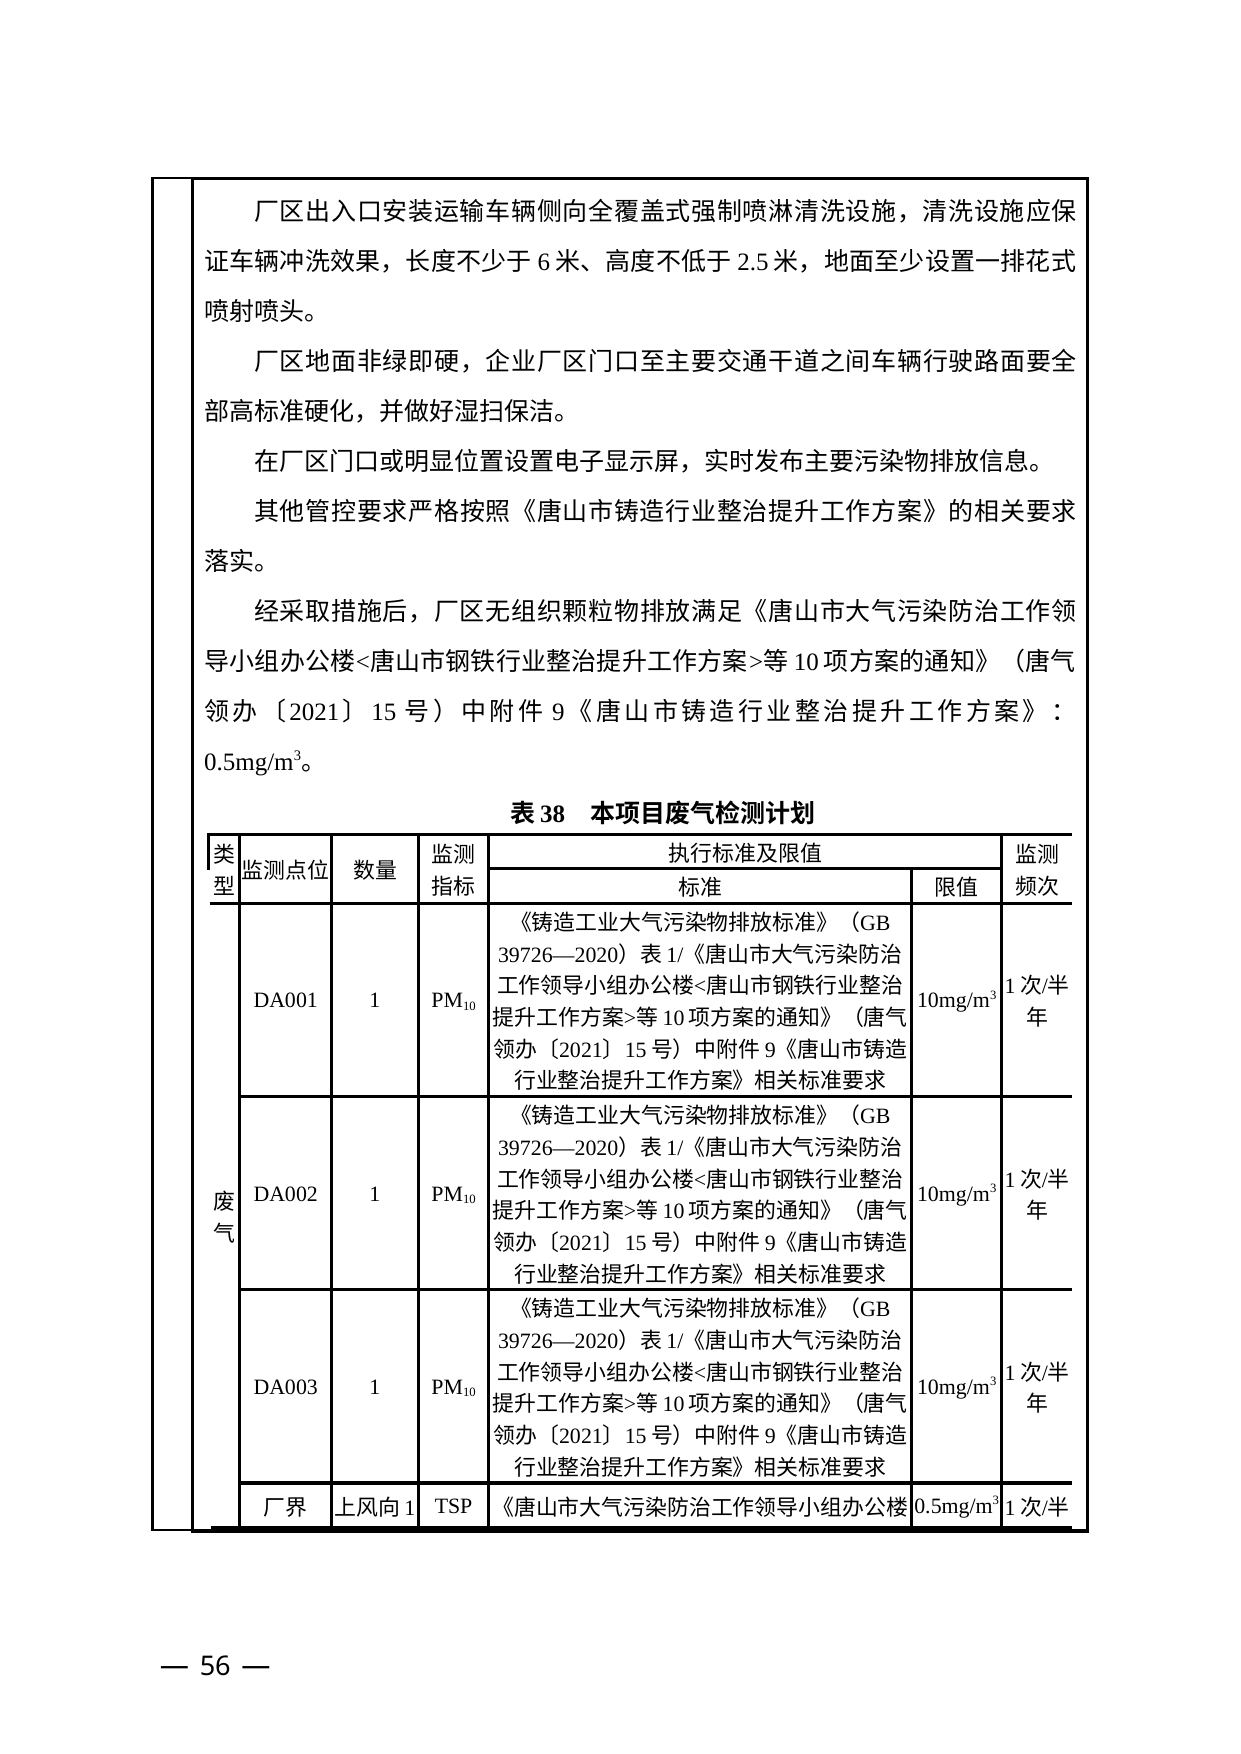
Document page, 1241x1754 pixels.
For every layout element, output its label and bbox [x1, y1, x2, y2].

table_header [194, 180, 1086, 1529]
table_header [154, 179, 191, 1529]
